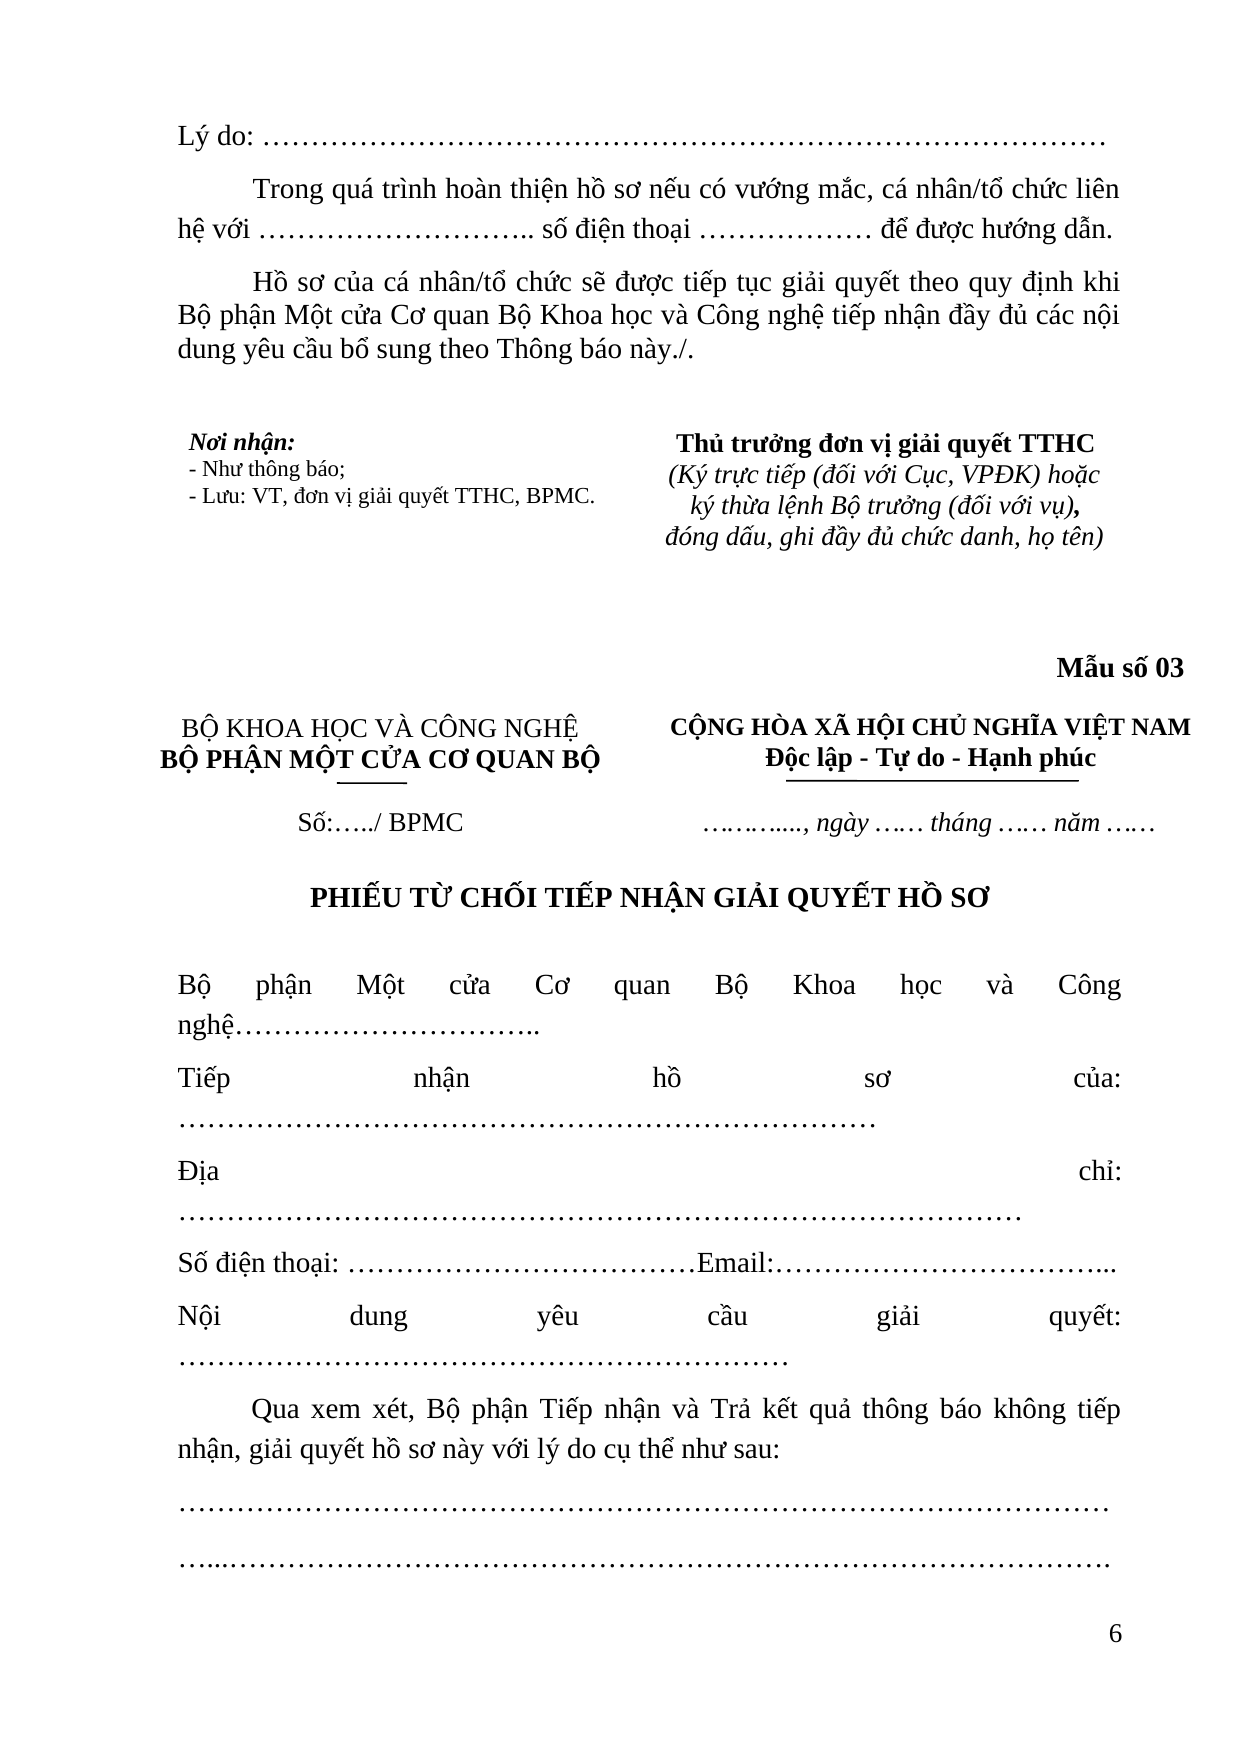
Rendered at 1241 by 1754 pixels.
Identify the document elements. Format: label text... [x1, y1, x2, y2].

text Lý do: …………………………………………………………………………… [177, 118, 1122, 152]
table_header Thủ trưởng đơn vị giải quyết TTHC (Ký trực tiếp (đối với Cục, VPĐK) hoặc ký thừa lệnh Bộ trưởng (đối với vụ), đóng dấu, ghi đầy đủ chức danh, họ tên) [649, 427, 1122, 551]
text Nội dung yêu cầu giải quyết:……………………………………………………… [177, 1298, 1122, 1372]
text Hồ sơ của cá nhân/tổ chức sẽ được tiếp tục giải quyết theo quy định khi Bộ phận Một cửa Cơ quan Bộ Khoa học và Công nghệ tiếp nhận đầy đủ các nội dung yêu cầu bổ sung theo Thông báo này./. [177, 264, 1122, 364]
table_header BỘ KHOA HỌC VÀ CÔNG NGHỆ BỘ PHẬN MỘT CỬA CƠ QUAN BỘ [103, 712, 657, 774]
table_header CỘNG HÒA XÃ HỘI CHỦ NGHĨA VIỆT NAM Độc lập - Tự do - Hạnh phúc [657, 712, 1204, 774]
text Qua xem xét, Bộ phận Tiếp nhận và Trả kết quả thông báo không tiếp nhận, giải quyết hồ sơ này với lý do cụ thể như sau: [177, 1391, 1122, 1465]
text Tiếp nhận hồ sơ của: ……………………………………………………………… [177, 1060, 1122, 1133]
text Số điện thoại: ………………………………Email:……………………………... [177, 1246, 1122, 1279]
table_header Nơi nhận: - Như thông báo; - Lưu: VT, đơn vị giải quyết TTHC, BPMC. [177, 427, 649, 551]
table_cell ………...., ngày …… tháng …… năm …… [657, 775, 1204, 837]
text …...………………………………………………………………………………. [177, 1540, 1122, 1574]
table_header Mẫu số 03 [191, 616, 1196, 683]
text …………………………………………………………………………………… [177, 1484, 1122, 1518]
text Bộ phận Một cửa Cơ quan Bộ Khoa học và Công nghệ………………………….. [177, 967, 1122, 1041]
text Trong quá trình hoàn thiện hồ sơ nếu có vướng mắc, cá nhân/tổ chức liên hệ với ……………………….. số điện thoại ……………… để được hướng dẫn. [177, 171, 1122, 244]
table_cell Số:…../ BPMC [103, 775, 657, 837]
text Địa chỉ: …………………………………………………………………………… [177, 1153, 1122, 1226]
text PHIẾU TỪ CHỐI TIẾP NHẬN GIẢI QUYẾT HỒ SƠ [177, 880, 1122, 913]
